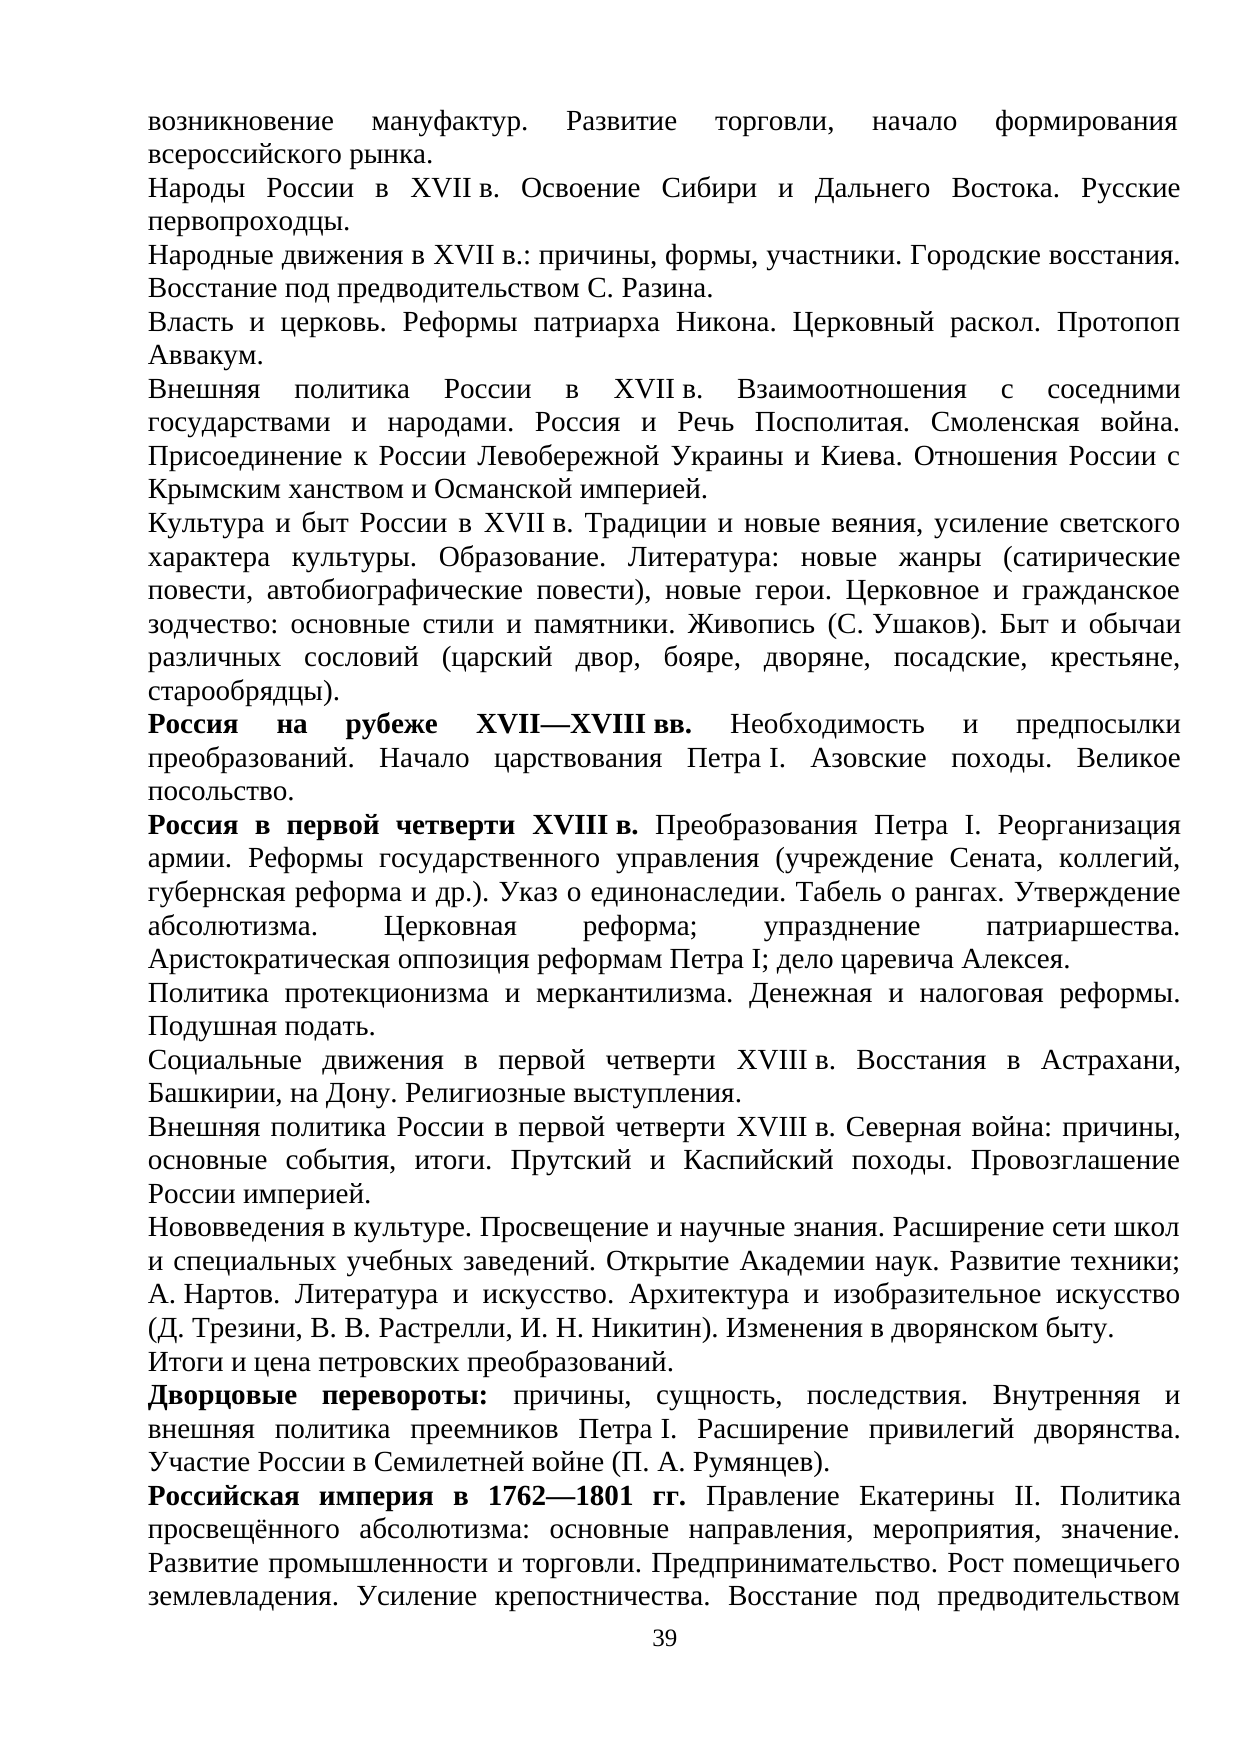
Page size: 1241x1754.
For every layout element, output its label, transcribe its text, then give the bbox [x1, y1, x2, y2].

text Власть и церковь. Реформы патриарха Никона. Церковный раскол. Протопоп Аввакум. [148, 304, 1181, 371]
text Россия в первой четверти XVIII в. Преобразования Петра I. Реорганизация армии. Реформы государственного управления (учреждение Сената, коллегий, губернская реформа и др.). Указ о единонаследии. Табель о рангах. Утверждение абсолютизма. Церковная реформа; упразднение патриаршества. Аристократическая оппозиция реформам Петра I; дело царевича Алексея. [148, 807, 1181, 975]
text Итоги и цена петровских преобразований. [148, 1344, 1181, 1377]
text Внешняя политика России в первой четверти XVIII в. Северная война: причины, основные события, итоги. Прутский и Каспийский походы. Провозглашение России империей. [148, 1109, 1181, 1209]
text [148, 103, 1181, 170]
text Дворцовые перевороты: причины, сущность, последствия. Внутренняя и внешняя политика преемников Петра I. Расширение привилегий дворянства. Участие России в Семилетней войне (П. А. Румянцев). [148, 1377, 1181, 1478]
text Народы России в XVII в. Освоение Сибири и Дальнего Востока. Русские первопроходцы. [148, 170, 1181, 237]
text Нововведения в культуре. Просвещение и научные знания. Расширение сети школ и специальных учебных заведений. Открытие Академии наук. Развитие техники; А. Нартов. Литература и искусство. Архитектура и изобразительное искусство (Д. Трезини, В. В. Растрелли, И. Н. Никитин). Изменения в дворянском быту. [148, 1209, 1181, 1344]
text Культура и быт России в XVII в. Традиции и новые веяния, усиление светского характера культуры. Образование. Литература: новые жанры (сатирические повести, автобиографические повести), новые герои. Церковное и гражданское зодчество: основные стили и памятники. Живопись (С. Ушаков). Быт и обычаи различных сословий (царский двор, бояре, дворяне, посадские, крестьяне, старообрядцы). [148, 505, 1181, 706]
text Политика протекционизма и меркантилизма. Денежная и налоговая реформы. Подушная подать. [148, 975, 1181, 1042]
text Внешняя политика России в XVII в. Взаимоотношения с соседними государствами и народами. Россия и Речь Посполитая. Смоленская война. Присоединение к России Левобережной Украины и Киева. Отношения России с Крымским ханством и Османской империей. [148, 371, 1181, 505]
text Народные движения в XVII в.: причины, формы, участники. Городские восстания. Восстание под предводительством С. Разина. [148, 237, 1181, 304]
text Россия на рубеже XVII—XVIII вв. Необходимость и предпосылки преобразований. Начало царствования Петра I. Азовские походы. Великое посольство. [148, 706, 1181, 807]
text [148, 1478, 1181, 1612]
text Социальные движения в первой четверти XVIII в. Восстания в Астрахани, Башкирии, на Дону. Религиозные выступления. [148, 1042, 1181, 1109]
